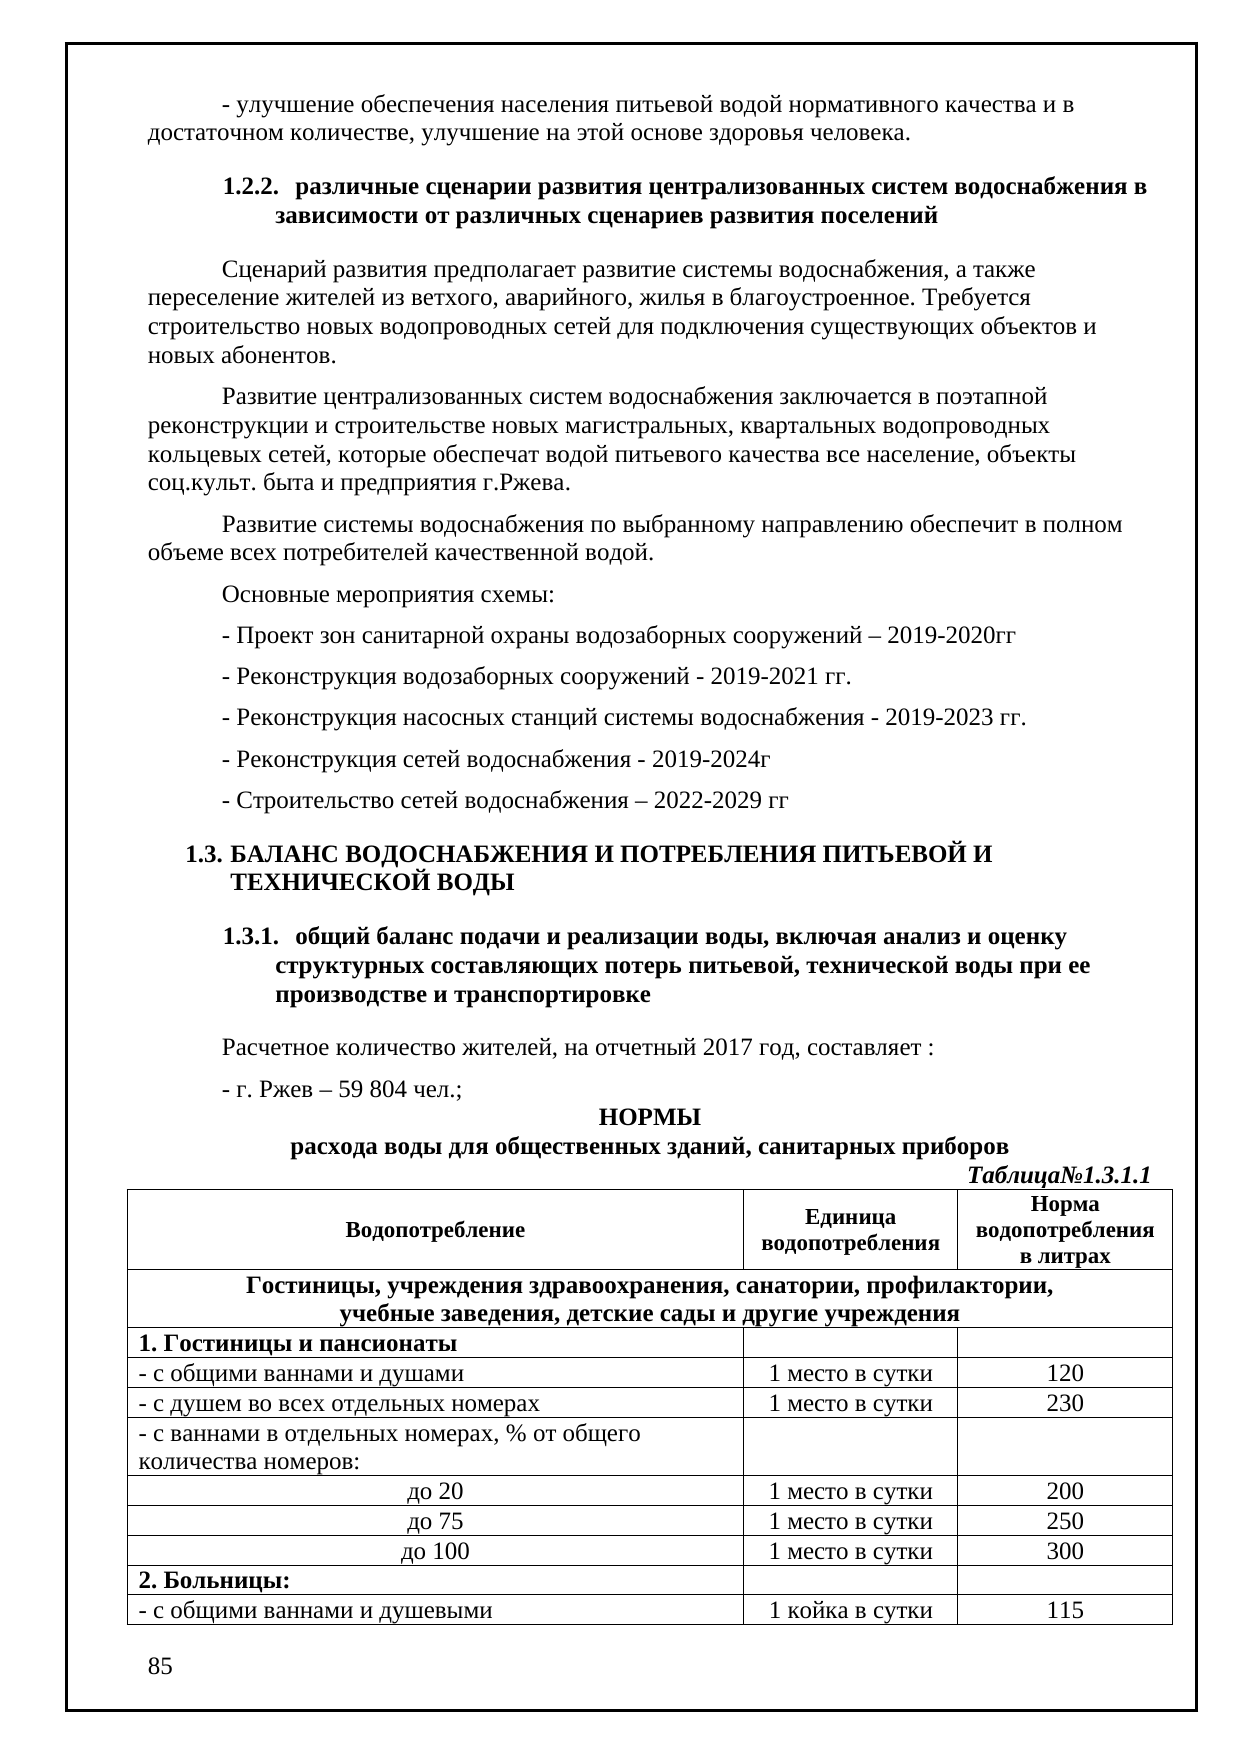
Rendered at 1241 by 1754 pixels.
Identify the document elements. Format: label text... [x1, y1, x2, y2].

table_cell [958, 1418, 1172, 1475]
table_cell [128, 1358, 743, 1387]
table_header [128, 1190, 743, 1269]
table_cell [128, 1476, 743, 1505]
subtitle БАЛАНС ВОДОСНАБЖЕНИЯ И ПОТРЕБЛЕНИЯ ПИТЬЕВОЙ И ТЕХНИЧЕСКОЙ ВОДЫ [185, 839, 1122, 896]
text - г. Ржев – 59 804 чел.; [148, 1074, 1152, 1102]
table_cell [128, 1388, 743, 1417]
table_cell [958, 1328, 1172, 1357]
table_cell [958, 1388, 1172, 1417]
text Развитие системы водоснабжения по выбранному направлению обеспечит в полном объеме всех потребителей качественной водой. [148, 509, 1152, 566]
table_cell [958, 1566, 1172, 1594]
text - Строительство сетей водоснабжения – 2022-2029 гг [148, 785, 1152, 814]
subtitle общий баланс подачи и реализации воды, включая анализ и оценку структурных составляющих потерь питьевой, технической воды при ее производстве и транспортировке [223, 921, 1152, 1007]
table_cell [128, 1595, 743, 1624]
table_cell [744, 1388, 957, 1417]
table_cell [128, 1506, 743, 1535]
text - Проект зон санитарной охраны водозаборных сооружений – 2019-2020гг [148, 620, 1152, 649]
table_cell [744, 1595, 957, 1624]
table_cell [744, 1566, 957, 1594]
text Расчетное количество жителей, на отчетный 2017 год, составляет : [148, 1032, 1152, 1061]
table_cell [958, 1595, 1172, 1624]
text Развитие централизованных систем водоснабжения заключается в поэтапной реконструкции и строительстве новых магистральных, квартальных водопроводных кольцевых сетей, которые обеспечат водой питьевого качества все население, объекты соц.культ. быта и предприятия г.Ржева Ржева. [148, 381, 1152, 496]
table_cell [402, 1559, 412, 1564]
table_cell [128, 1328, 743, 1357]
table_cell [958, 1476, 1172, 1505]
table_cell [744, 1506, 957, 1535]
text Основные мероприятия схемы: [148, 579, 1152, 607]
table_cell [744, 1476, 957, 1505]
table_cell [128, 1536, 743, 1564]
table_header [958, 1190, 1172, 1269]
text Таблица№1.3.1.1 [148, 1160, 1152, 1189]
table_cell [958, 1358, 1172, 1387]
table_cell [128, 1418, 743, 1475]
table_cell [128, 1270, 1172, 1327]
text - Реконструкция сетей водоснабжения - 2019-2024г [148, 744, 1152, 772]
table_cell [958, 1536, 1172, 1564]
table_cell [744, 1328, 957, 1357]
text - Реконструкция насосных станций системы водоснабжения - 2019-2023 гг. [148, 702, 1152, 731]
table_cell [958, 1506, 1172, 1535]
text - Реконструкция водозаборных сооружений - 2019-2021 гг. [148, 661, 1152, 690]
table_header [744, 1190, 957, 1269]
text НОРМЫ [148, 1102, 1152, 1131]
text расхода воды для общественных зданий, санитарных приборов [148, 1131, 1152, 1160]
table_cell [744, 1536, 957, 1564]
text - улучшение обеспечения населения питьевой водой нормативного качества и в достаточном количестве, улучшение на этой основе здоровья человека. [148, 89, 1152, 146]
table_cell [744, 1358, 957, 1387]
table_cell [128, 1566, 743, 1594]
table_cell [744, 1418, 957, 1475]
subtitle различные сценарии развития централизованных систем водоснабжения в зависимости от различных сценариев развития поселений [223, 171, 1152, 229]
text Сценарий развития предполагает развитие системы водоснабжения, а также переселение жителей из ветхого, аварийного, жилья в благоустроенное. Требуется строительство новых водопроводных сетей для подключения существующих объектов и новых абонентов. [148, 254, 1152, 369]
